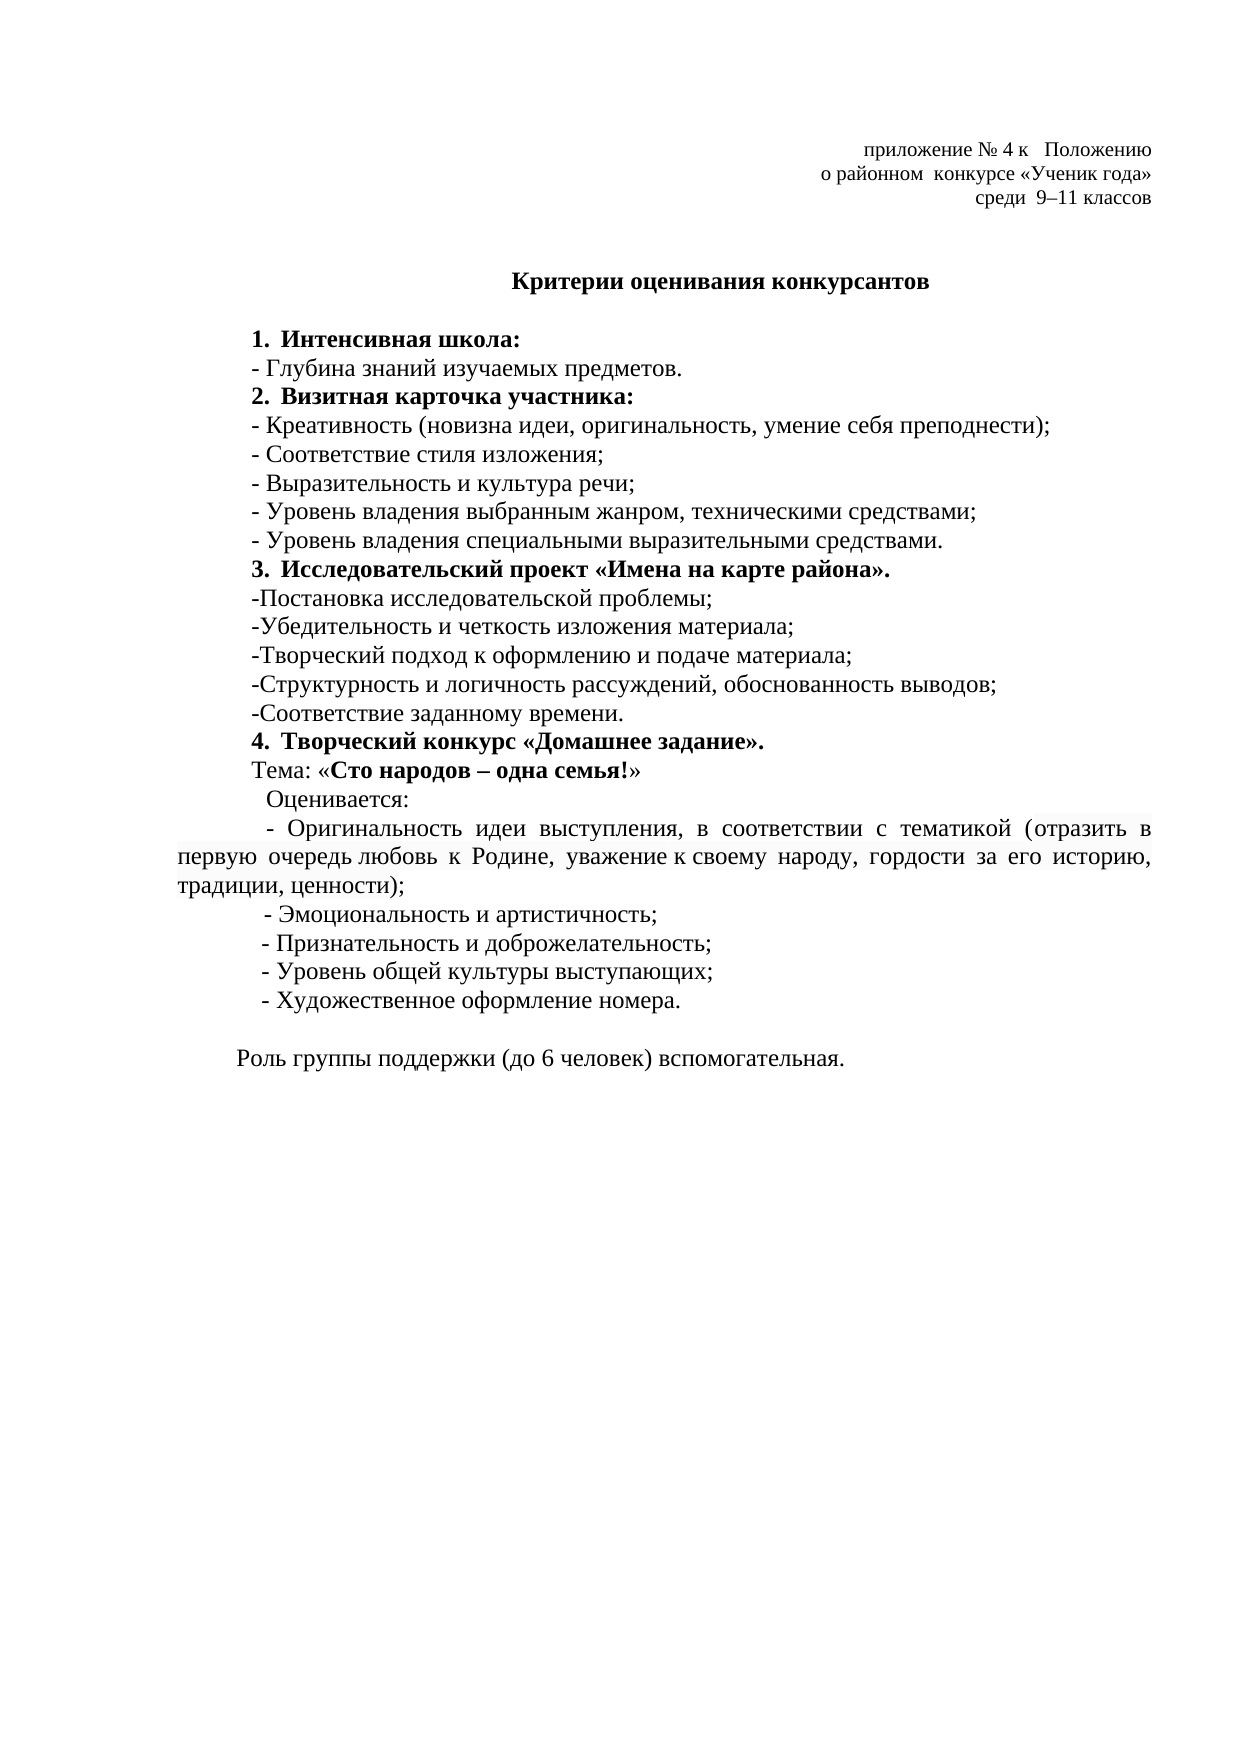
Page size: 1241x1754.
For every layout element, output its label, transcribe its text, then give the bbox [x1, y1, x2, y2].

text - Уровень общей культуры выступающих; [177, 956, 1152, 985]
text о районном конкурсе «Ученик года» [177, 161, 1152, 185]
text среди 9–11 классов [177, 185, 1152, 209]
text -Творческий подход к оформлению и подаче материала; [177, 640, 1152, 669]
text приложение № 4 к Положению [177, 137, 1152, 161]
list Визитная карточка участника: [177, 381, 1152, 410]
list 3. Исследовательский проект «Имена на карте района». [177, 554, 1152, 583]
text - Уровень владения выбранным жанром, техническими средствами; [177, 496, 1152, 525]
text - Соответствие стиля изложения; [177, 439, 1152, 468]
text - Художественное оформление номера. [177, 985, 1152, 1014]
text - Выразительность и культура речи; [177, 468, 1152, 496]
text Роль группы поддержки (до 6 человек) вспомогательная. [177, 1043, 1152, 1071]
text - Глубина знаний изучаемых предметов. [177, 353, 1152, 381]
list Творческий конкурс «Домашнее задание». [177, 726, 1152, 755]
text - Признательность и доброжелательность; [177, 928, 1152, 956]
text -Структурность и логичность рассуждений, обоснованность выводов; [177, 669, 1152, 698]
text Тема: «Сто народов – одна семья!» [177, 755, 1152, 784]
text -Убедительность и четкость изложения материала; [177, 611, 1152, 640]
list Интенсивная школа: [177, 324, 1152, 353]
text -Соответствие заданному времени. [177, 698, 1152, 726]
text -Постановка исследовательской проблемы; [177, 583, 1152, 611]
text - Оригинальность идеи выступления, в соответствии с тематикой (отразить в первую очередь любовь к Родине, уважение к своему народу, гордости за его историю, традиции, ценности); [177, 813, 1152, 899]
text Критерии оценивания конкурсантов [290, 266, 1152, 295]
text - Креативность (новизна идеи, оригинальность, умение себя преподнести); [177, 410, 1152, 439]
text - Эмоциональность и артистичность; [177, 899, 1152, 928]
text - Уровень владения специальными выразительными средствами. [177, 525, 1152, 554]
text Оценивается: [177, 784, 1152, 813]
